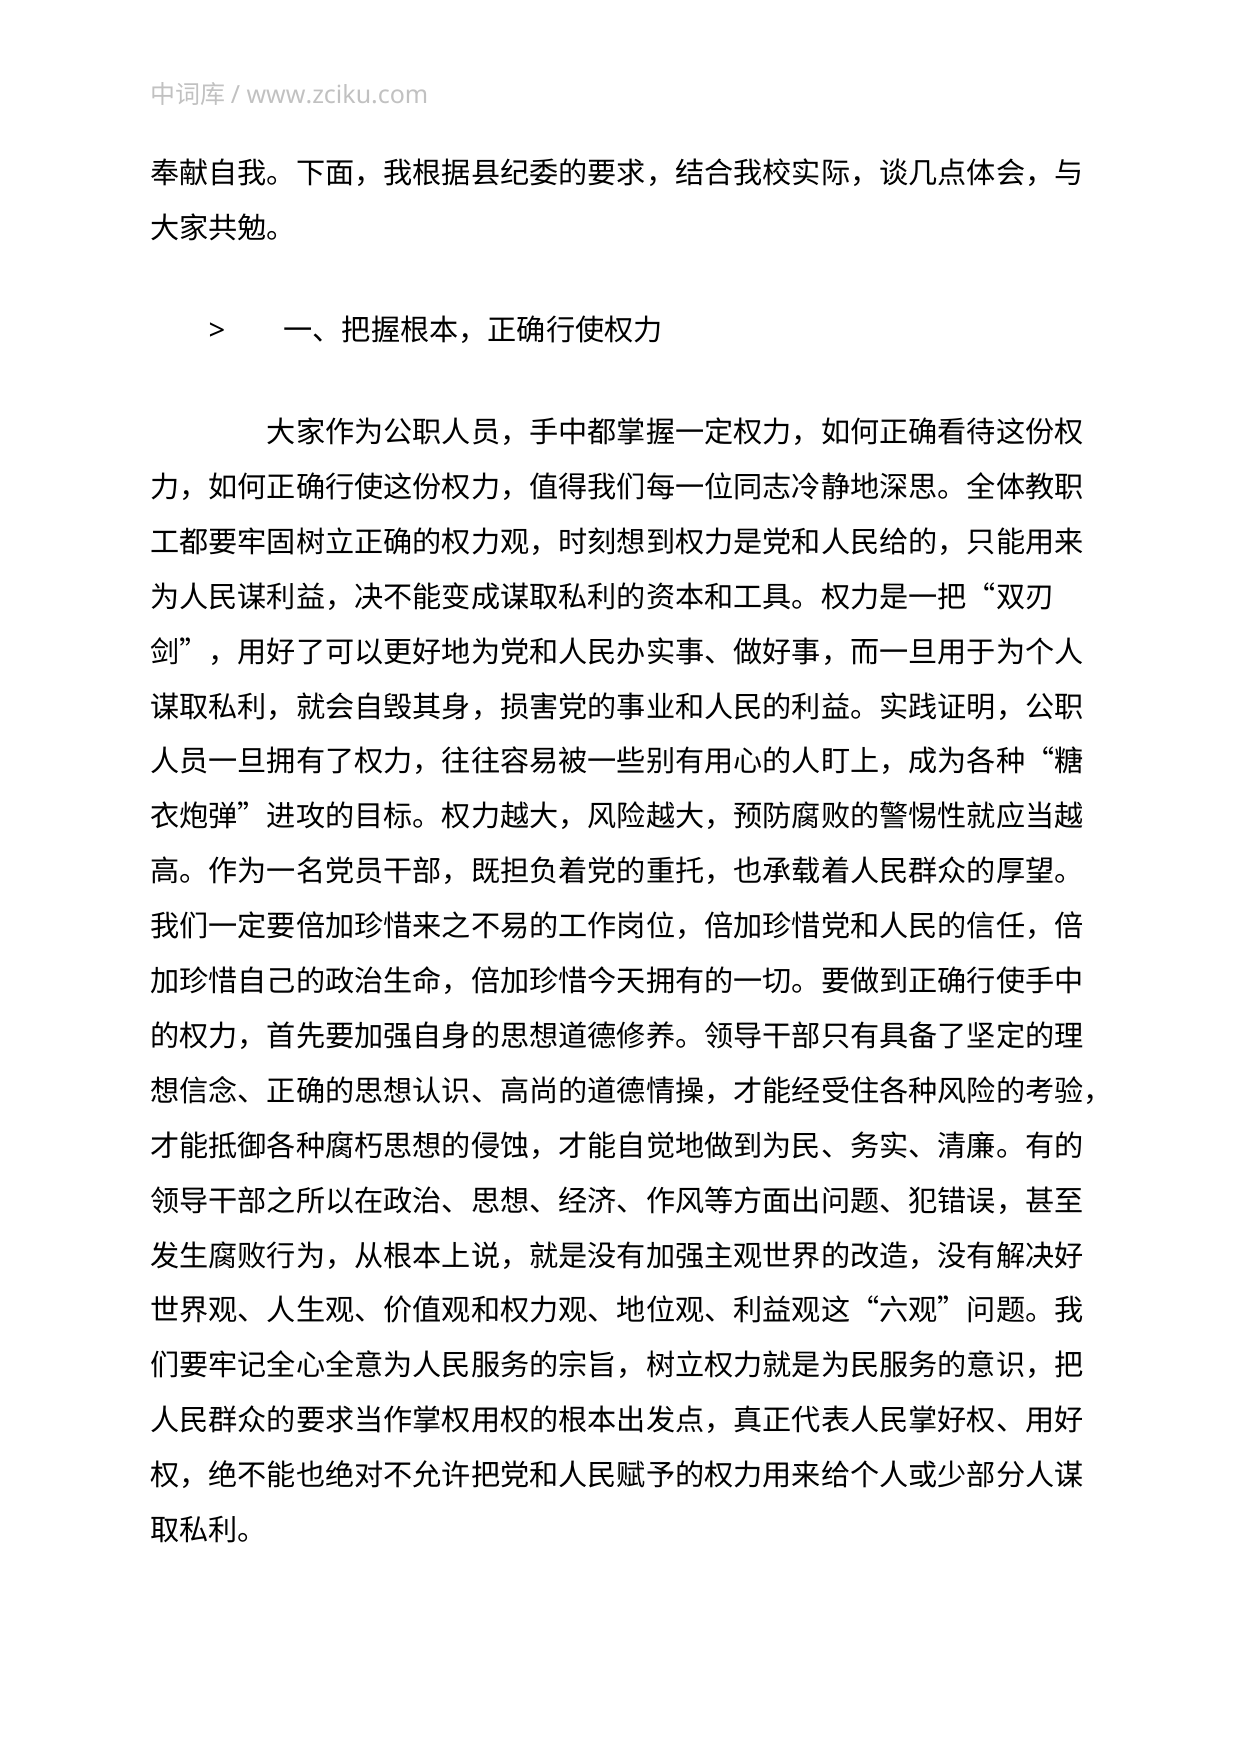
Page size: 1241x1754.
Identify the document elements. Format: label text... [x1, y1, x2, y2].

text > 一、把握根本，正确行使权力 [150, 307, 1090, 349]
text 大家作为公职人员，手中都掌握一定权力，如何正确看待这份权力，如何正确行使这份权力，值得我们每一位同志冷静地深思。全体教职工都要牢固树立正确的权力观，时刻想到权力是党和人民给的，只能用来为人民谋利益，决不能变成谋取私利的资本和工具。权力是一把“双刃剑”，用好了可以更好地为党和人民办实事、做好事，而一旦用于为个人谋取私利，就会自毁其身，损害党的事业和人民的利益。实践证明，公职人员一旦拥有了权力，往往容易被一些别有用心的人盯上，成为各种“糖衣炮弹”进攻的目标。权力越大，风险越大，预防腐败的警惕性就应当越高。作为一名党员干部，既担负着党的重托，也承载着人民群众的厚望。我们一定要倍加珍惜来之不易的工作岗位，倍加珍惜党和人民的信任，倍加珍惜自己的政治生命，倍加珍惜今天拥有的一切。要做到正确行使手中的权力，首先要加强自身的思想道德修养。领导干部只有具备了坚定的理想信念、正确的思想认识、高尚的道德情操，才能经受住各种风险的考验，才能抵御各种腐朽思想的侵蚀，才能自觉地做到为民、务实、清廉。有的领导干部之所以在政治、思想、经济、作风等方面出问题、犯错误，甚至发生腐败行为，从根本上说，就是没有加强主观世界的改造，没有解决好世界观、人生观、价值观和权力观、地位观、利益观这“六观”问题。我们要牢记全心全意为人民服务的宗旨，树立权力就是为民服务的意识，把人民群众的要求当作掌权用权的根本出发点，真正代表人民掌好权、用好权，绝不能也绝对不允许把党和人民赋予的权力用来给个人或少部分人谋取私利。 [150, 409, 1090, 1549]
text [150, 150, 1090, 247]
